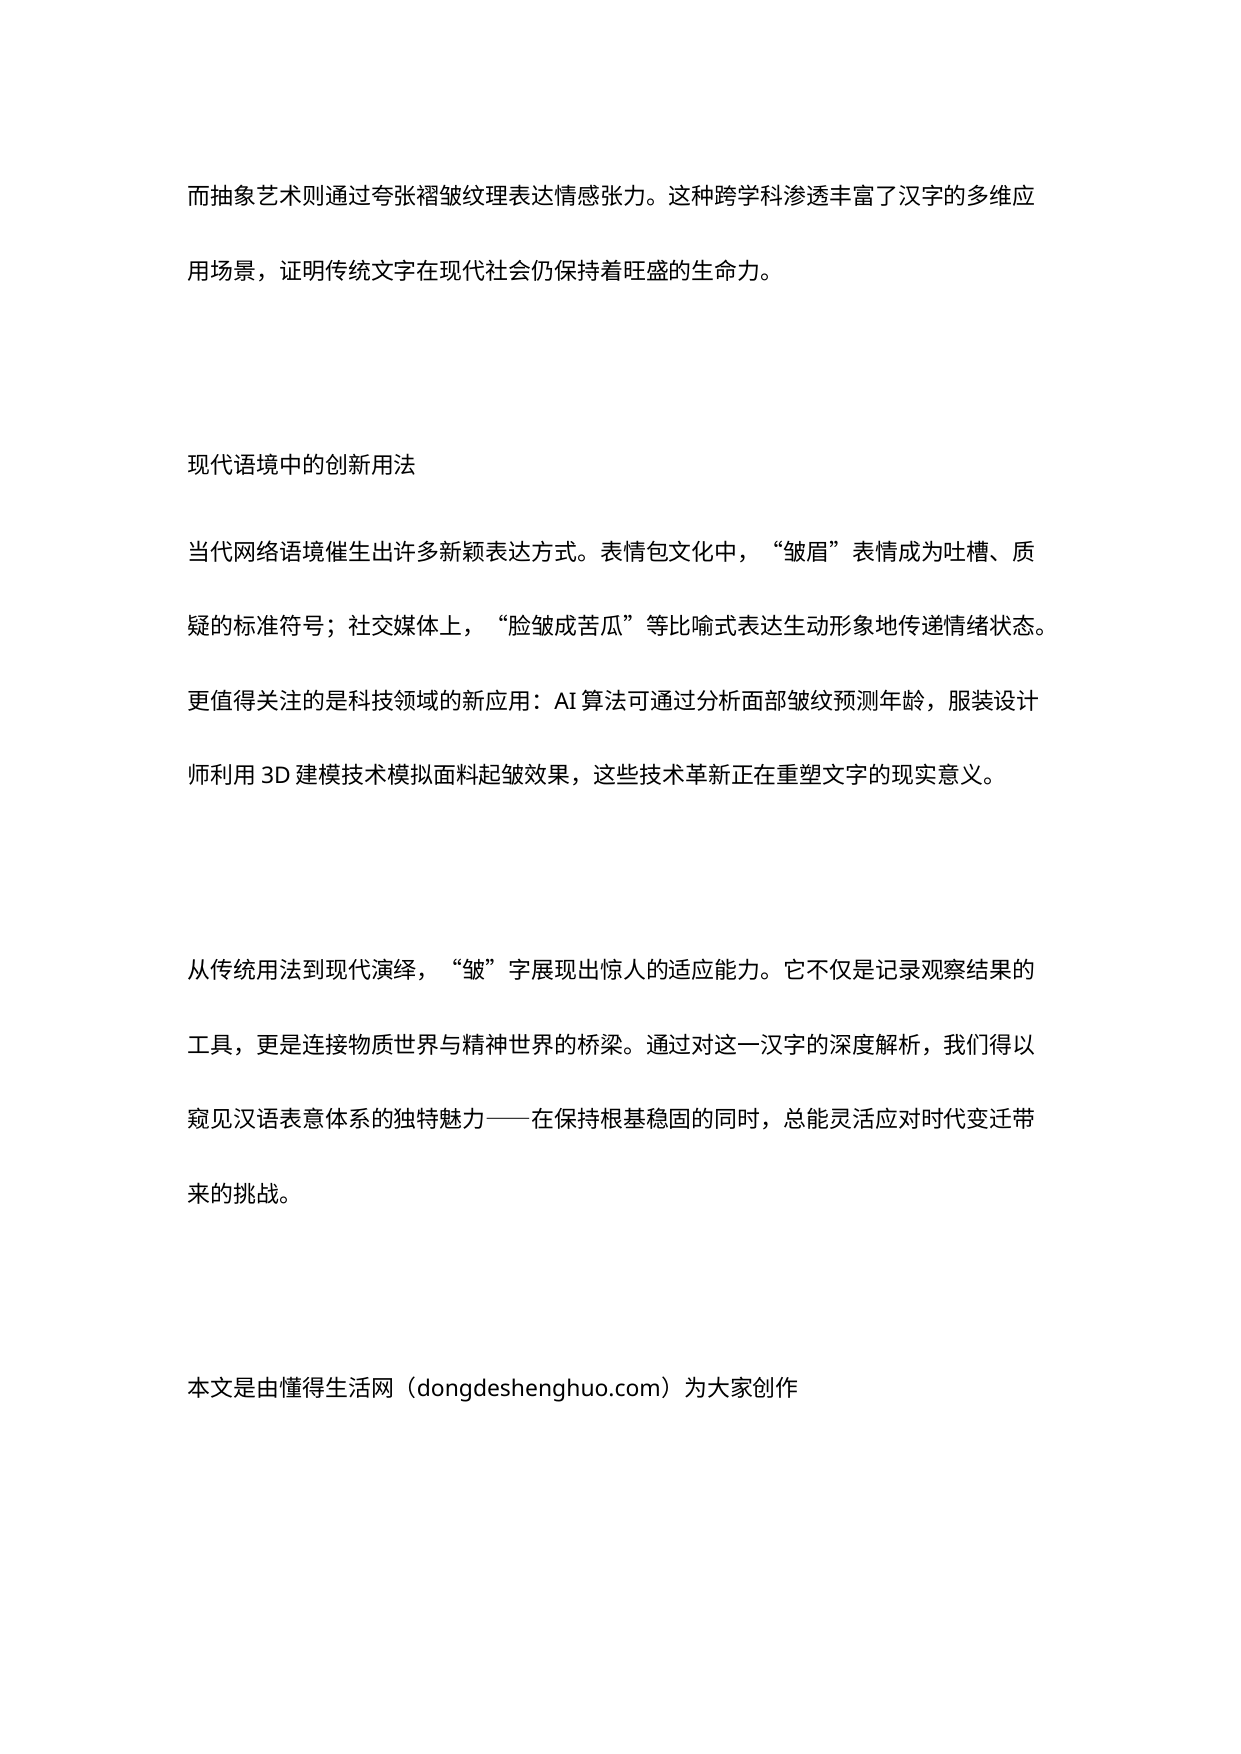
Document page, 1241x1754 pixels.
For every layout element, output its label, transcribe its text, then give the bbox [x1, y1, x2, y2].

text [187, 162, 1053, 302]
text 当代网络语境催生出许多新颖表达方式。表情包文化中，“皱眉”表情成为吐槽、质疑的标准符号；社交媒体上，“脸皱成苦瓜”等比喻式表达生动形象地传递情绪状态。更值得关注的是科技领域的新应用：AI算法可通过分析面部皱纹预测年龄，服装设计师利用3D建模技术模拟面料起皱效果，这些技术革新正在重塑文字的现实意义。 [187, 517, 1053, 807]
text 本文是由懂得生活网（dongdeshenghuo.com）为大家创作 [187, 1354, 1053, 1419]
text 现代语境中的创新用法 [187, 431, 1053, 496]
text 从传统用法到现代演绎，“皱”字展现出惊人的适应能力。它不仅是记录观察结果的工具，更是连接物质世界与精神世界的桥梁。通过对这一汉字的深度解析，我们得以窥见汉语表意体系的独特魅力——在保持根基稳固的同时，总能灵活应对时代变迁带来的挑战。 [187, 936, 1053, 1225]
